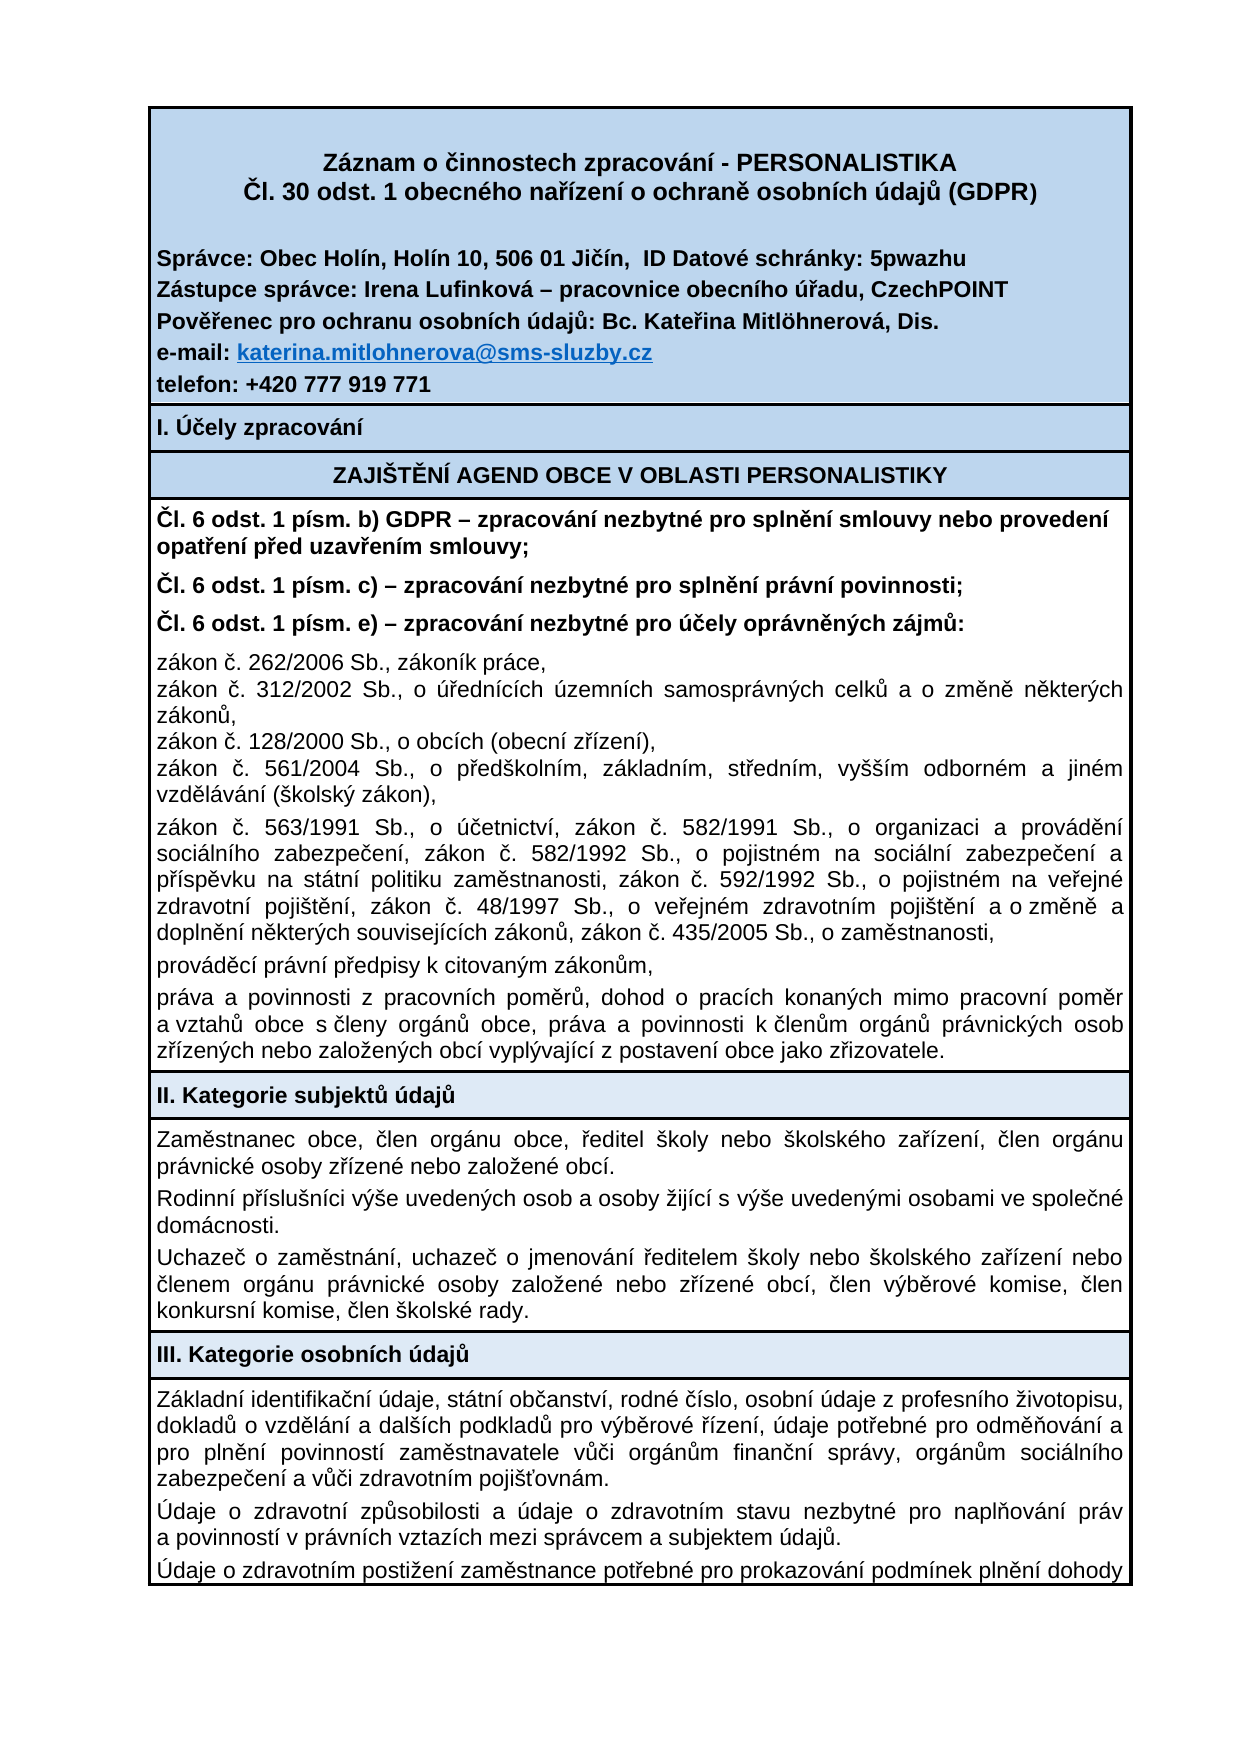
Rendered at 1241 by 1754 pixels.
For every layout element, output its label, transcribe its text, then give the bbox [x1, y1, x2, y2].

table_cell ZAJIŠTĚNÍ AGEND OBCE V OBLASTI PERSONALISTIKY [151, 453, 1129, 497]
table_cell I. Účely zpracování [151, 406, 1129, 450]
table_cell II. Kategorie subjektů údajů [151, 1073, 1129, 1117]
table_header Záznam o činnostech zpracování - PERSONALISTIKA Čl. 30 odst. 1 obecného nařízení o ochraně osobních údajů (GDPR) Správce: Obec Holín, Holín 10, 506 01 Jičín, ID Datové schránky: 5pwazhu Zástupce správce: Irena Lufinková – pracovnice obecního úřadu, CzechPOINT Pověřenec pro ochranu osobních údajů: Bc. Kateřina Mitlöhnerová, Dis. e-mail: katerina.mitlohnerova@sms-sluzby.cz telefon: +420 777 919 771 [151, 109, 1129, 402]
table_cell Zaměstnanec obce, člen orgánu obce, ředitel školy nebo školského zařízení, člen orgánu právnické osoby zřízené nebo založené obcí. Rodinní příslušníci výše uvedených osob a osoby žijící s výše uvedenými osobami ve společné domácnosti. Uchazeč o zaměstnání, uchazeč o jmenování ředitelem školy nebo školského zařízení nebo členem orgánu právnické osoby založené nebo zřízené obcí, člen výběrové komise, člen konkursní komise, člen školské rady. [151, 1120, 1129, 1329]
table_cell III. Kategorie osobních údajů [151, 1333, 1129, 1377]
table_cell Čl. 6 odst. 1 písm. b) GDPR – zpracování nezbytné pro splnění smlouvy nebo provedení opatření před uzavřením smlouvy; Čl. 6 odst. 1 písm. c) – zpracování nezbytné pro splnění právní povinnosti; Čl. 6 odst. 1 písm. e) – zpracování nezbytné pro účely oprávněných zájmů: zákon č. 262/2006 Sb., zákoník práce, zákon č. 312/2002 Sb., o úřednících územních samosprávných celků a o změně některých zákonů, zákon č. 128/2000 Sb., o obcích (obecní zřízení), zákon č. 561/2004 Sb., o předškolním, základním, středním, vyšším odborném a jiném vzdělávání (školský zákon), zákon č. 563/1991 Sb., o účetnictví, zákon č. 582/1991 Sb., o organizaci a provádění sociálního zabezpečení, zákon č. 582/1992 Sb., o pojistném na sociální zabezpečení a příspěvku na státní politiku zaměstnanosti, zákon č. 592/1992 Sb., o pojistném na veřejné zdravotní pojištění, zákon č. 48/1997 Sb., o veřejném zdravotním pojištění a o změně a doplnění některých souvisejících zákonů, zákon č. 435/2005 Sb., o zaměstnanosti, prováděcí právní předpisy k citovaným zákonům, práva a povinnosti z pracovních poměrů, dohod o pracích konaných mimo pracovní poměr a vztahů obce s členy orgánů obce, práva a povinnosti k členům orgánů právnických osob zřízených nebo založených obcí vyplývající z postavení obce jako zřizovatele. [151, 500, 1129, 1069]
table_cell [151, 1380, 1129, 1583]
